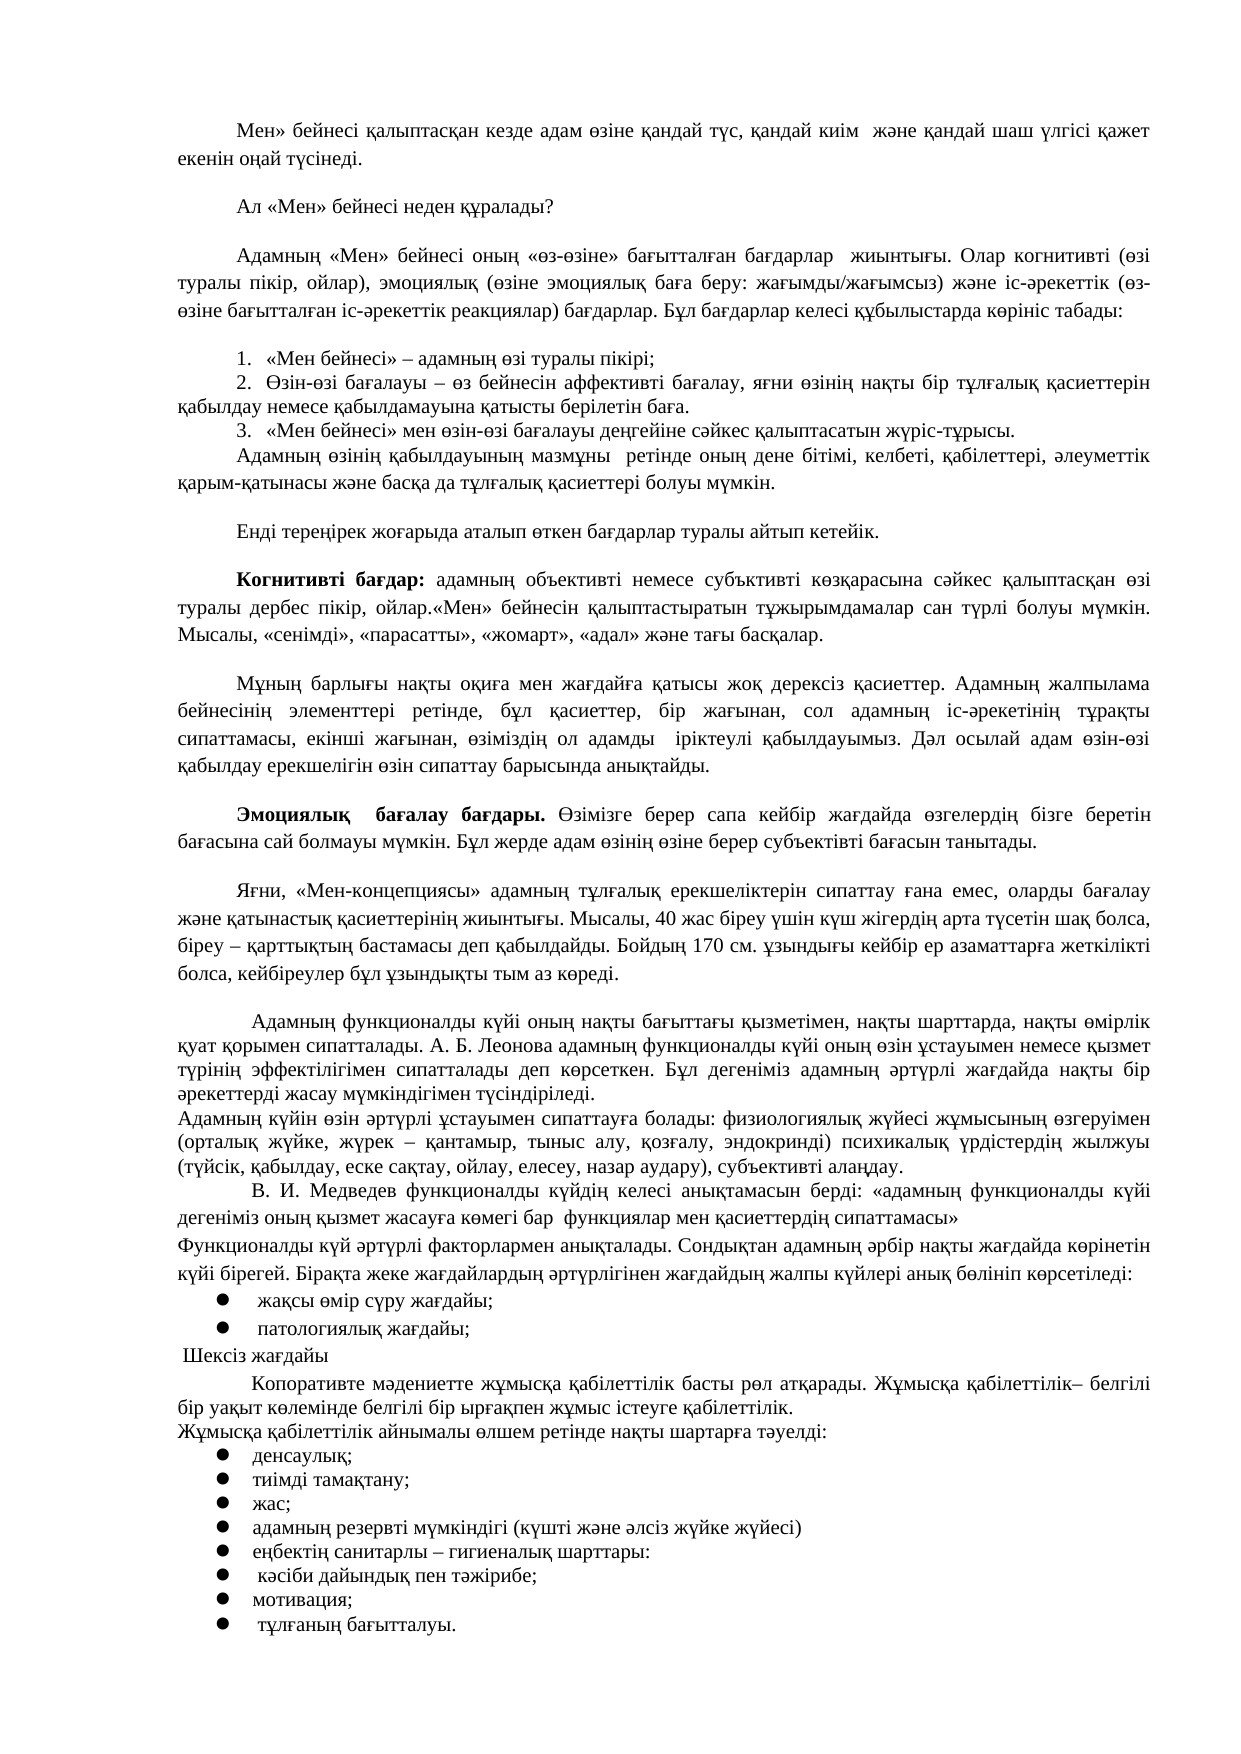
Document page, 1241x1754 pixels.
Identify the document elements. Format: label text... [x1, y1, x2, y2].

text Адамның «Мен» бейнесі оның «өз-өзіне» бағытталған бағдарлар жиынтығы. Олар когнитивті (өзі туралы пікір, ойлар), эмоциялық (өзіне эмоциялық баға беру: жағымды/жағымсыз) және іс-әрекеттік (өз-өзіне бағытталған іс-әрекеттік реакциялар) бағдарлар. Бұл бағдарлар келесі құбылыстарда көрініс табады: [177, 243, 1152, 322]
text В. И. Медведев функционалды күйдің келесі анықтамасын берді: «адамның функционалды күйі дегеніміз оның қызмет жасауға көмегі бар функциялар мен қасиеттердің сипаттамасы» [177, 1178, 1152, 1229]
list жас; [215, 1491, 1152, 1515]
list жақсы өмір сүру жағдайы; [215, 1288, 1152, 1312]
list «Мен бейнесі» мен өзін-өзі бағалауы деңгейіне сәйкес қалыптасатын жүріс-тұрысы. [177, 418, 1152, 442]
text Адамның функционалды күйі оның нақты бағыттағы қызметімен, нақты шарттарда, нақты өмірлік қуат қорымен сипатталады. А. Б. Леонова адамның функционалды күйі оның өзін ұстауымен немесе қызмет түрінің эффектілігімен сипатталады деп көрсеткен. Бұл дегеніміз адамның әртүрлі жағдайда нақты бір әрекеттерді жасау мүмкіндігімен түсіндіріледі. [177, 1009, 1152, 1105]
text Енді тереңірек жоғарыда аталып өткен бағдарлар туралы айтып кетейік. [177, 518, 1152, 543]
text Ал «Мен» бейнесі неден құралады? [177, 194, 1152, 218]
text Когнитивті бағдар: адамның объективті немесе субъктивті көзқарасына сәйкес қалыптасқан өзі туралы дербес пікір, ойлар.«Мен» бейнесін қалыптастыратын тұжырымдамалар сан түрлі болуы мүмкін. Мысалы, «сенімді», «парасатты», «жомарт», «адал» және тағы басқалар. [177, 567, 1152, 646]
list денсаулық; [215, 1443, 1152, 1467]
text Мен» бейнесі қалыптасқан кезде адам өзіне қандай түс, қандай киім және қандай шаш үлгісі қажет екенін оңай түсінеді. [177, 118, 1152, 170]
text Яғни, «Мен-концепциясы» адамның тұлғалық ерекшеліктерін сипаттау ғана емес, оларды бағалау және қатынастық қасиеттерінің жиынтығы. Мысалы, 40 жас біреу үшін күш жігердің арта түсетін шақ болса, біреу – қарттықтың бастамасы деп қабылдайды. Бойдың 170 см. ұзындығы кейбір ер азаматтарға жеткілікті болса, кейбіреулер бұл ұзындықты тым аз көреді. [177, 878, 1152, 985]
text Адамның күйін өзін әртүрлі ұстауымен сипаттауға болады: физиологиялық жүйесі жұмысының өзгеруімен (орталық жүйке, жүрек – қантамыр, тыныс алу, қозғалу, эндокринді) психикалық үрдістердің жылжуы (түйсік, қабылдау, еске сақтау, ойлау, елесеу, назар аудару), субъективті алаңдау. [177, 1105, 1152, 1178]
text Копоративте мәдениетте жұмысқа қабілеттілік басты рөл атқарады. Жұмысқа қабілеттілік– белгілі бір уақыт көлемінде белгілі бір ырғақпен жұмыс істеуге қабілеттілік. [177, 1371, 1152, 1419]
list Өзін-өзі бағалауы – өз бейнесін аффективті бағалау, яғни өзінің нақты бір тұлғалық қасиеттерін қабылдау немесе қабылдамауына қатысты берілетін баға. [177, 370, 1152, 418]
list кәсіби дайындық пен тәжірибе; [215, 1563, 1152, 1587]
text Эмоциялық бағалау бағдары. Өзімізге берер сапа кейбір жағдайда өзгелердің бізге беретін бағасына сай болмауы мүмкін. Бұл жерде адам өзінің өзіне берер субъектівті бағасын танытады. [177, 802, 1152, 853]
list «Мен бейнесі» – адамның өзі туралы пікірі; [177, 346, 1152, 370]
text Жұмысқа қабілеттілік айнымалы өлшем ретінде нақты шартарға тәуелді: [177, 1419, 1152, 1443]
text Шексіз жағдайы [177, 1343, 1152, 1367]
list тиімді тамақтану; [215, 1467, 1152, 1491]
list тұлғаның бағытталуы. [215, 1611, 1152, 1636]
list патологиялық жағдайы; [215, 1316, 1152, 1340]
list еңбектің санитарлы – гигиеналық шарттары: [215, 1539, 1152, 1563]
list адамның резервті мүмкіндігі (күшті және әлсіз жүйке жүйесі) [215, 1515, 1152, 1539]
text Мұның барлығы нақты оқиға мен жағдайға қатысы жоқ дерексіз қасиеттер. Адамның жалпылама бейнесінің элементтері ретінде, бұл қасиеттер, бір жағынан, сол адамның іс-әрекетінің тұрақты сипаттамасы, екінші жағынан, өзіміздің ол адамды іріктеулі қабылдауымыз. Дәл осылай адам өзін-өзі қабылдау ерекшелігін өзін сипаттау барысында анықтайды. [177, 671, 1152, 777]
text Адамның өзінің қабылдауының мазмұны ретінде оның дене бітімі, келбеті, қабілеттері, әлеуметтік қарым-қатынасы және басқа да тұлғалық қасиеттері болуы мүмкін. [177, 442, 1152, 494]
list мотивация; [215, 1587, 1152, 1611]
text Функционалды күй әртүрлі факторлармен анықталады. Сондықтан адамның әрбір нақты жағдайда көрінетін күйі бірегей. Бірақта жеке жағдайлардың әртүрлігінен жағдайдың жалпы күйлері анық бөлініп көрсетіледі: [177, 1233, 1152, 1284]
